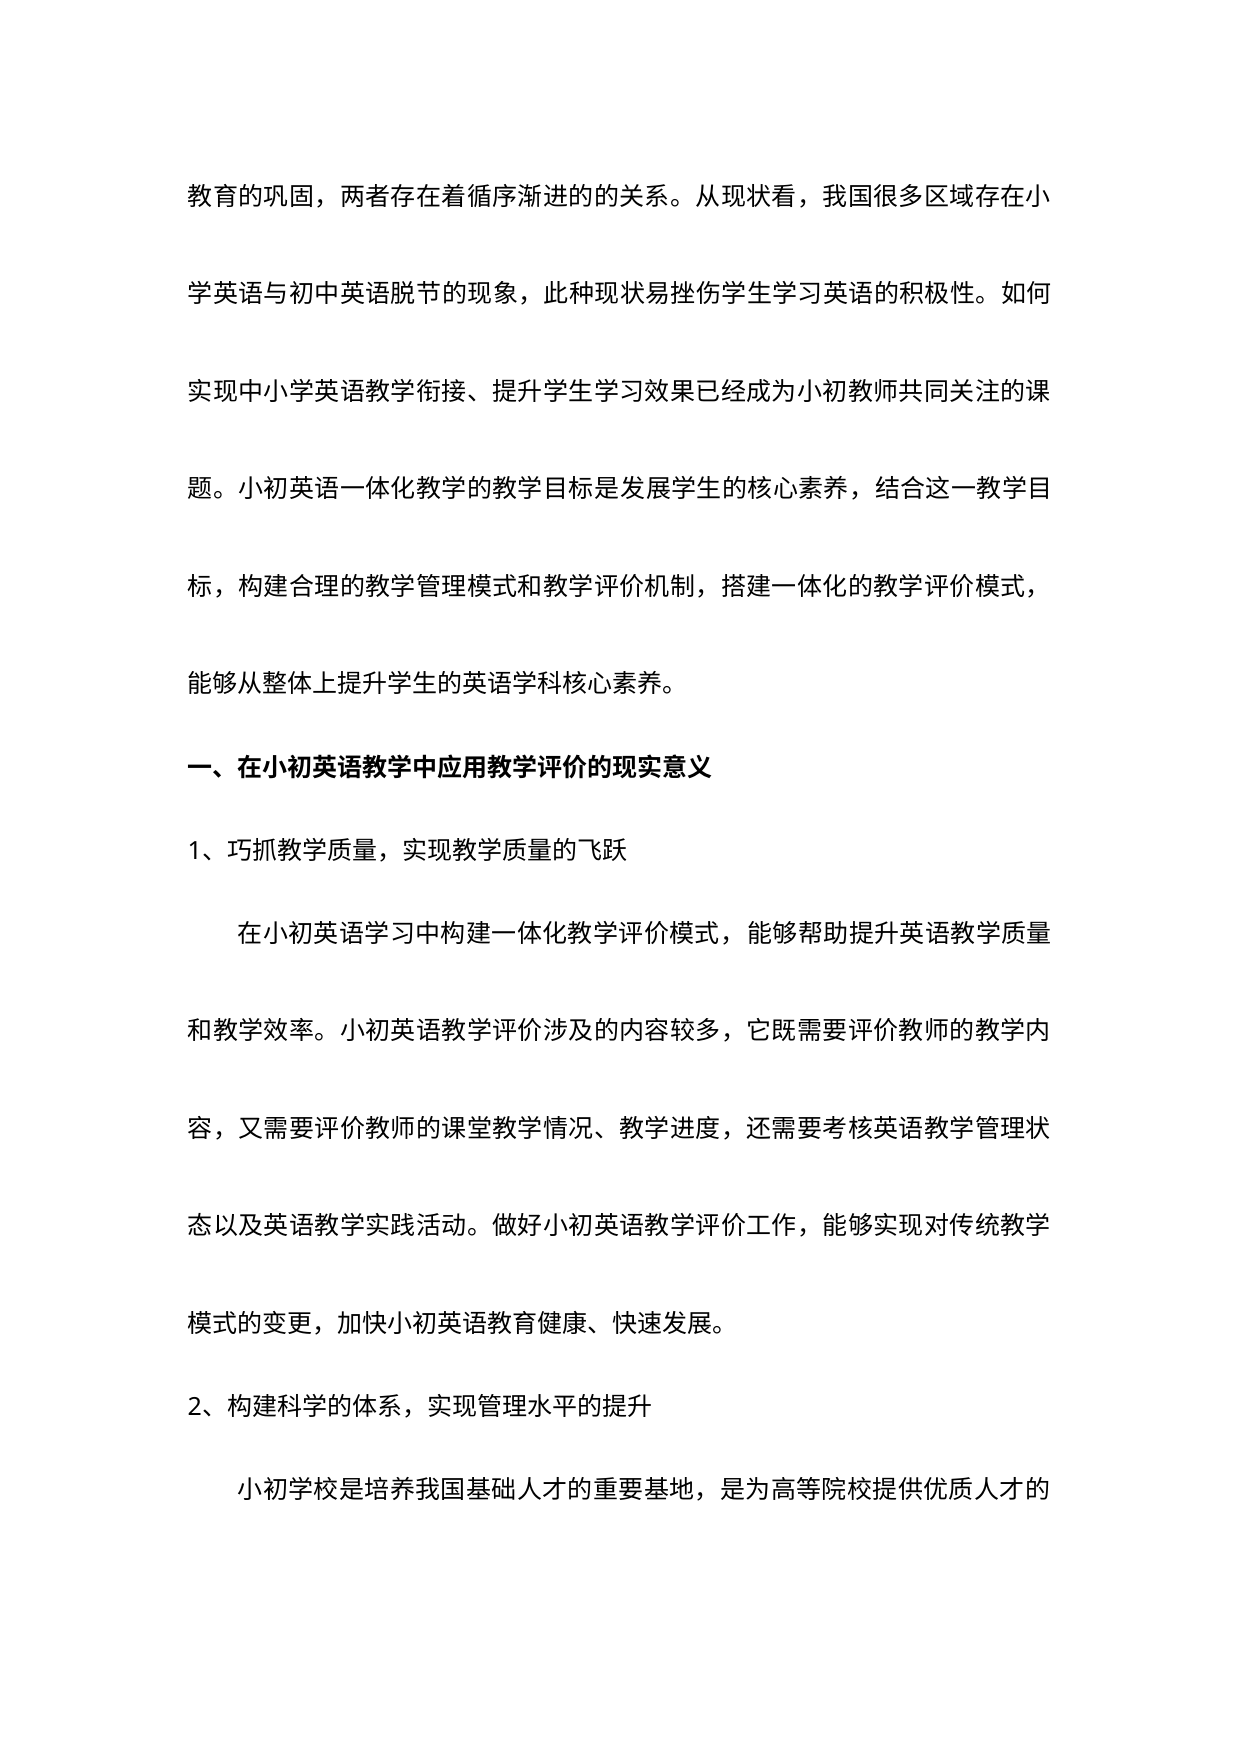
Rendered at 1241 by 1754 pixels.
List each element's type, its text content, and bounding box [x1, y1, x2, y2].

text 在小初英语学习中构建一体化教学评价模式，能够帮助提升英语教学质量和教学效率。小初英语教学评价涉及的内容较多，它既需要评价教师的教学内容，又需要评价教师的课堂教学情况、教学进度，还需要考核英语教学管理状态以及英语教学实践活动。做好小初英语教学评价工作，能够实现对传统教学模式的变更，加快小初英语教育健康、快速发展。 [187, 899, 1053, 1354]
text 2、构建科学的体系，实现管理水平的提升 [187, 1372, 1053, 1437]
text 1、巧抓教学质量，实现教学质量的飞跃 [187, 816, 1053, 881]
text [187, 1455, 1053, 1520]
text 一、在小初英语教学中应用教学评价的现实意义 [187, 733, 1053, 798]
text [187, 162, 1053, 714]
